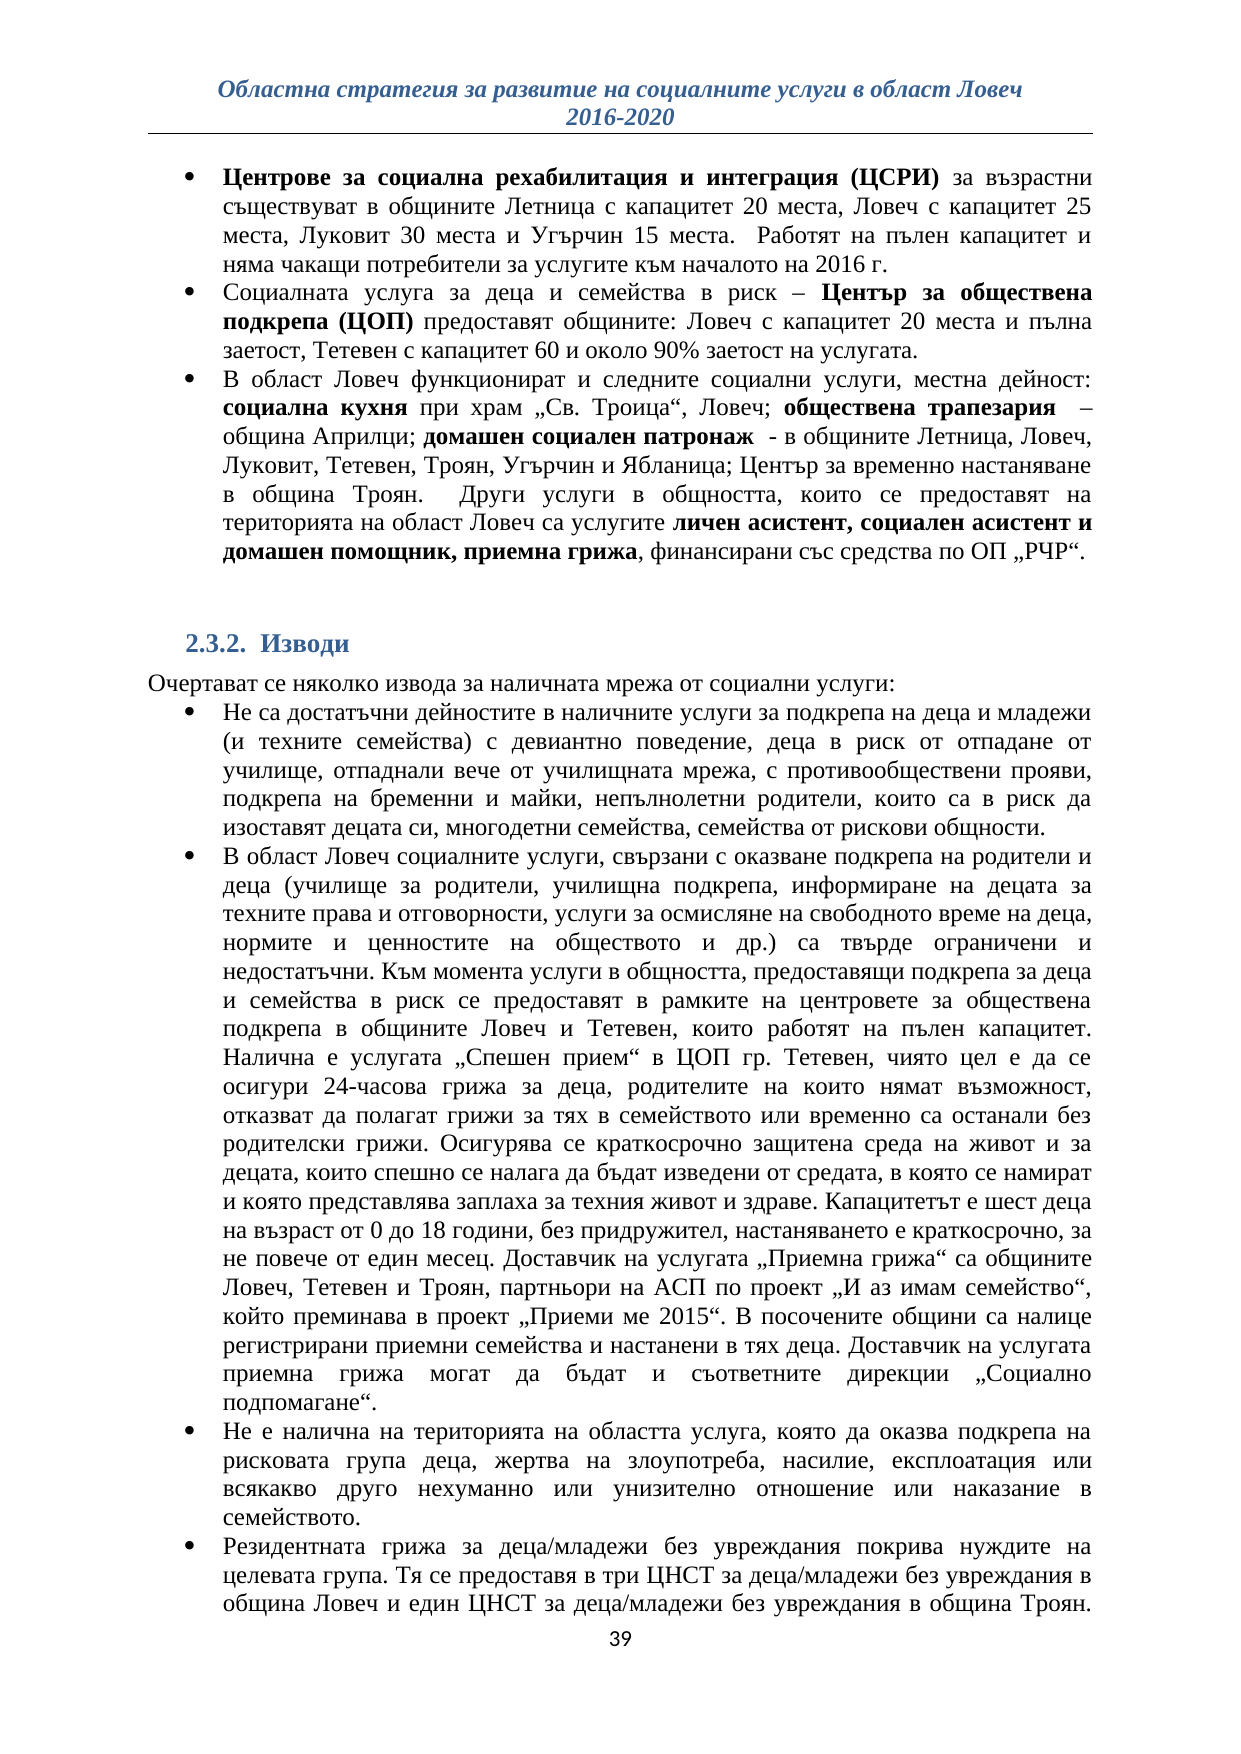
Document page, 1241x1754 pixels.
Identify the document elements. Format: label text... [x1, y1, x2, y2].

subtitle Изводи [185, 627, 1093, 658]
list Центрове за социална рехабилитация и интеграция (ЦСРИ) за възрастни съществуват в общините Летница с капацитет 20 места, Ловеч с капацитет 25 места, Луковит 30 места и Угърчин 15 места. Работят на пълен капацитет и няма чакащи потребители за услугите към началото на 2016 г. [185, 162, 1093, 277]
list Не са достатъчни дейностите в наличните услуги за подкрепа на деца и младежи (и техните семейства) с девиантно поведение, деца в риск от отпадане от училище, отпаднали вече от училищната мрежа, с противообществени прояви, подкрепа на бременни и майки, непълнолетни родители, които са в риск да изоставят децата си, многодетни семейства, семейства от рискови общности. [185, 697, 1093, 841]
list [185, 1531, 1093, 1617]
list Не е налична на територията на областта услуга, която да оказва подкрепа на рисковата група деца, жертва на злоупотреба, насилие, експлоатация или всякакво друго нехуманно или унизително отношение или наказание в семейството. [185, 1416, 1093, 1531]
list Социалната услуга за деца и семейства в риск – Център за обществена подкрепа (ЦОП) предоставят общините: Ловеч с капацитет 20 места и пълна заетост, Тетевен с капацитет 60 и около 90% заетост на услугата. [185, 277, 1093, 364]
list В област Ловеч социалните услуги, свързани с оказване подкрепа на родители и деца (училище за родители, училищна подкрепа, информиране на децата за техните права и отговорности, услуги за осмисляне на свободното време на деца, нормите и ценностите на обществото и др.) са твърде ограничени и недостатъчни. Към момента услуги в общността, предоставящи подкрепа за деца и семейства в риск се предоставят в рамките на центровете за обществена подкрепа в общините Ловеч и Тетевен, които работят на пълен капацитет. Налична е услугата „Спешен прием“ в ЦОП гр. Тетевен, чиято цел е да се осигури 24-часова грижа за деца, родителите на които нямат възможност, отказват да полагат грижи за тях в семейството или временно са останали без родителски грижи. Осигурява се краткосрочно защитена среда на живот и за децата, които спешно се налага да бъдат изведени от средата, в която се намират и която представлява заплаха за техния живот и здраве. Капацитетът е шест деца на възраст от 0 до 18 години, без придружител, настаняването е краткосрочно, за не повече от един месец. Доставчик на услугата „Приемна грижа“ са общините Ловеч, Тетевен и Троян, партньори на АСП по проект „И аз имам семейство“, който преминава в проект „Приеми ме 2015“. В посочените общини са налице регистрирани приемни семейства и настанени в тях деца. Доставчик на услугата приемна грижа могат да бъдат и съответните дирекции „Социално подпомагане“. [185, 841, 1093, 1416]
text Очертават се няколко извода за наличната мрежа от социални услуги: [148, 668, 1093, 697]
list В област Ловеч функционират и следните социални услуги, местна дейност: социална кухня при храм „Св. Троица“, Ловеч; обществена трапезария – община Априлци; домашен социален патронаж - в общините Летница, Ловеч, Луковит, Тетевен, Троян, Угърчин и Ябланица; Център за временно настаняване в община Троян. Други услуги в общността, които се предоставят на територията на област Ловеч са услугите личен асистент, социален асистент и домашен помощник, приемна грижа, финансирани със средства по ОП „РЧР“. [185, 364, 1093, 565]
